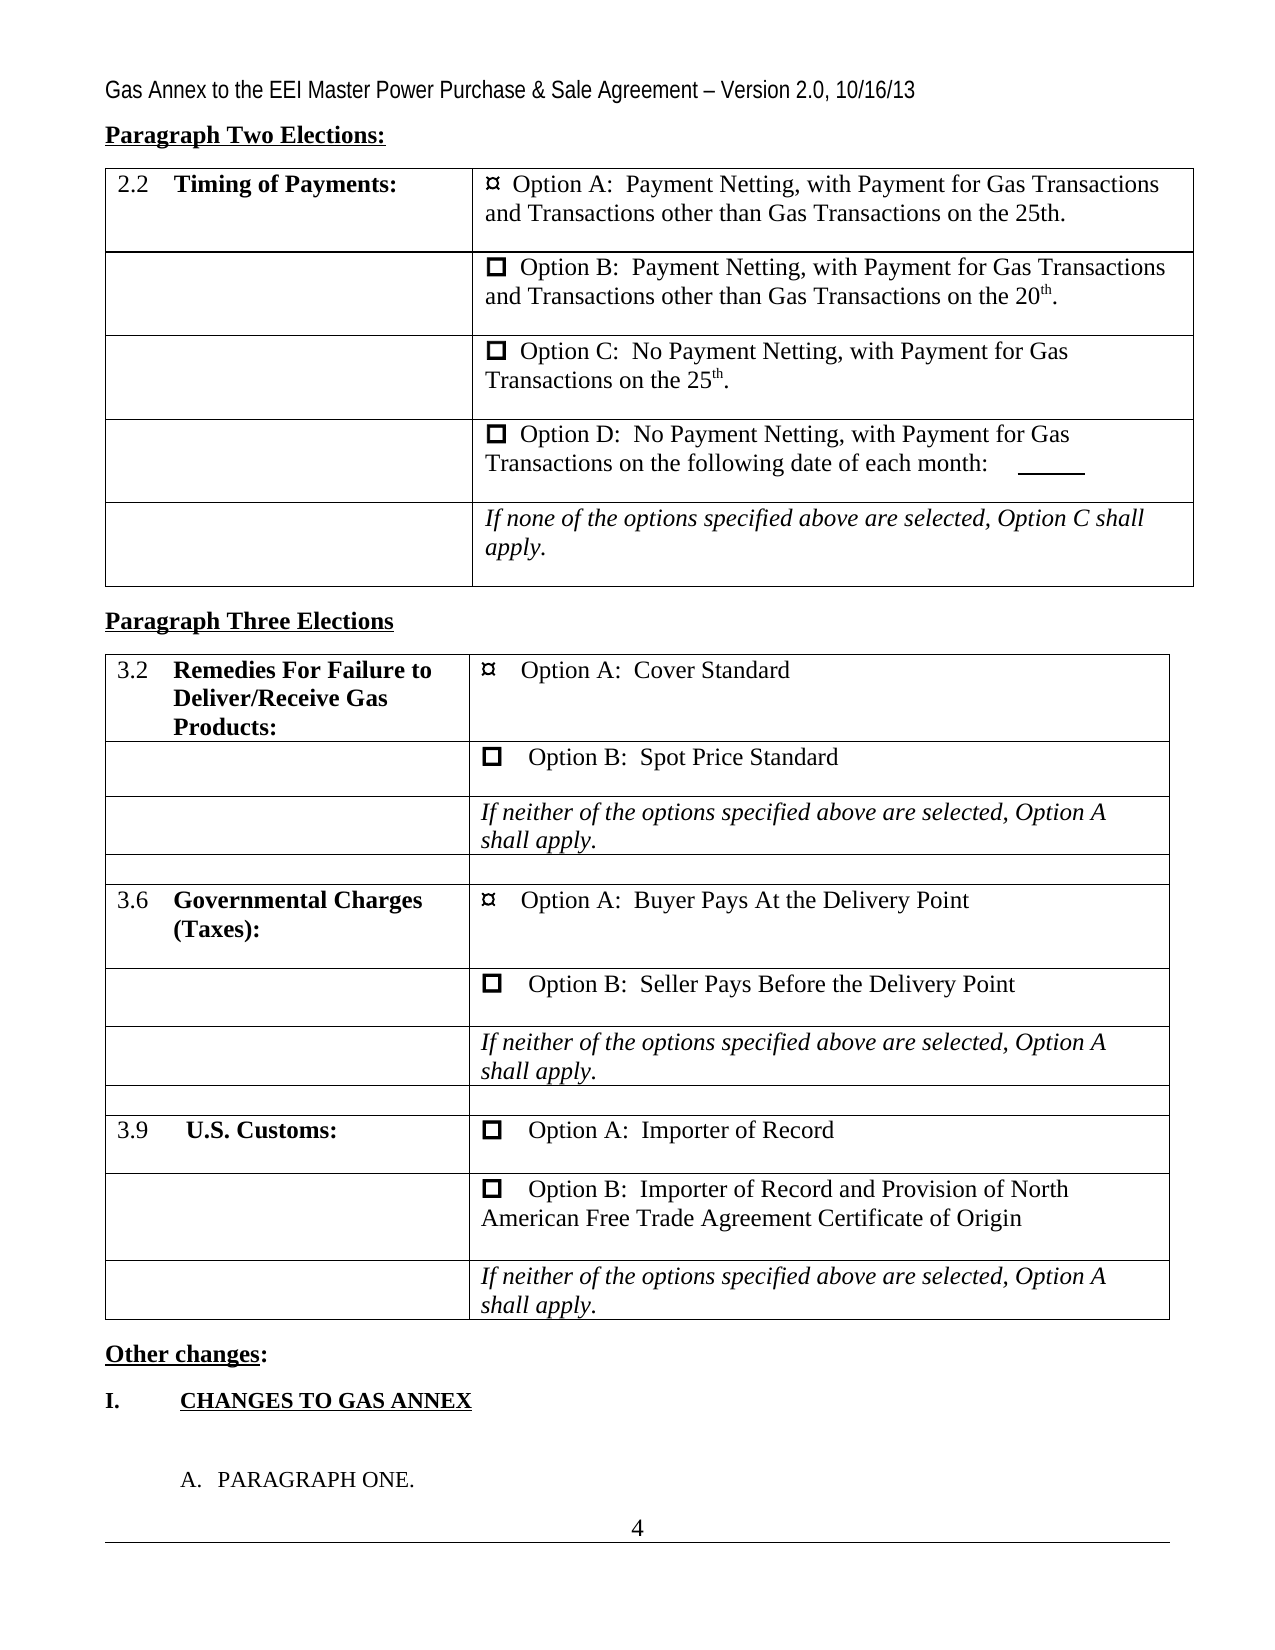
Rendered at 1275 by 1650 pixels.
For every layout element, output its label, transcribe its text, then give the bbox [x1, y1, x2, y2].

table_cell [106, 1027, 469, 1085]
table_cell If none of the options specified above are selected, Option C shall apply. [473, 503, 1193, 586]
table_cell Option A: Importer of Record [470, 1116, 1169, 1173]
table_header Option A: Cover Standard [470, 655, 1169, 741]
table_cell [106, 253, 472, 335]
table_cell [470, 1086, 1169, 1114]
table_cell [106, 336, 472, 418]
table_cell Option A: Buyer Pays At the Delivery Point [470, 885, 1169, 968]
table_cell 3.6 Governmental Charges (Taxes): [106, 885, 469, 968]
table_cell Option B: Seller Pays Before the Delivery Point [470, 969, 1169, 1026]
table_cell [106, 1261, 469, 1319]
table_cell [106, 797, 469, 854]
table_cell Option D: No Payment Netting, with Payment for Gas Transactions on the following date of each month: [473, 420, 1193, 502]
table_cell 3.9 Customs: [106, 1116, 469, 1173]
table_cell If neither of the options specified above are selected, Option A shall apply. [470, 1261, 1169, 1319]
table_cell Option B: Spot Price Standard [470, 742, 1169, 796]
table_cell [106, 855, 469, 884]
table_cell If neither of the options specified above are selected, Option A shall apply. [470, 1027, 1169, 1085]
table_cell Option C: No Payment Netting, with Payment for Gas Transactions on the 25th. [473, 336, 1193, 418]
subtitle Paragraph Three Elections [105, 606, 1170, 634]
table_cell [106, 1086, 469, 1114]
table_cell [106, 503, 472, 586]
table_header 3.2 Remedies For Failure to Deliver/Receive Gas Products: [106, 655, 469, 741]
text Other changes: [105, 1339, 1170, 1368]
table_header 2.2 Timing of Payments: [106, 169, 472, 251]
subtitle Paragraph Two Elections: [105, 120, 1170, 149]
table_header Option A: Payment Netting, with Payment for Gas Transactions and Transactions other than Gas Transactions on the 25th. [473, 169, 1193, 251]
list PARAGRAPH ONE. [180, 1466, 1170, 1492]
list CHANGES TO GAS ANNEX [105, 1387, 1170, 1413]
table_cell [106, 969, 469, 1026]
table_cell If neither of the options specified above are selected, Option A shall apply. [470, 797, 1169, 854]
table_cell [470, 855, 1169, 884]
table_cell Option B: Importer of Record and Provision of North American Free Trade Agreement Certificate of Origin [470, 1174, 1169, 1260]
table_cell [106, 742, 469, 796]
table_cell [106, 1174, 469, 1260]
table_cell [106, 420, 472, 502]
table_cell Option B: Payment Netting, with Payment for Gas Transactions and Transactions other than Gas Transactions on the 20th. [473, 253, 1193, 335]
